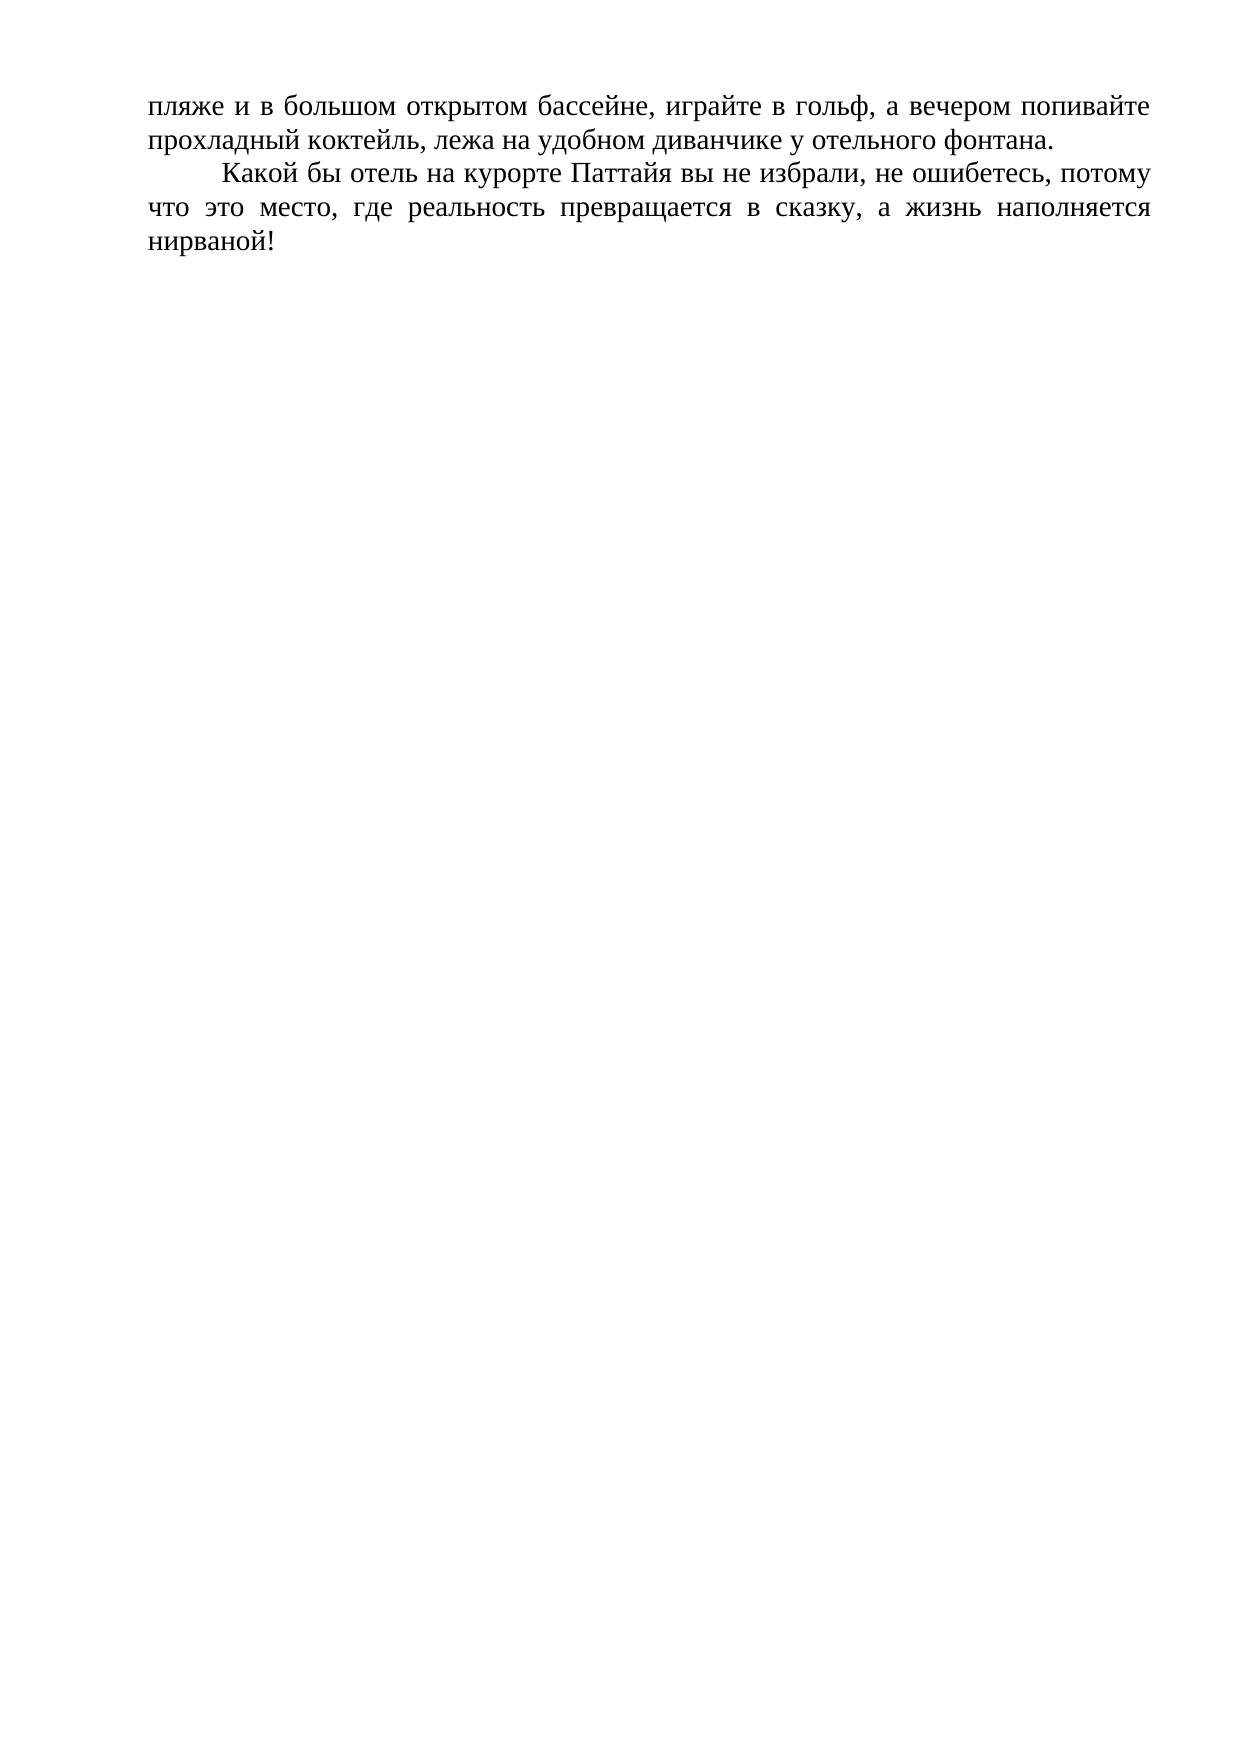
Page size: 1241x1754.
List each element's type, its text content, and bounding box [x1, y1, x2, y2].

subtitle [148, 88, 1152, 156]
subtitle Какой бы отель на курорте Паттайя вы не избрали, не ошибетесь, потому что это место, где реальность превращается в сказку, а жизнь наполняется нирваной! [148, 156, 1152, 256]
